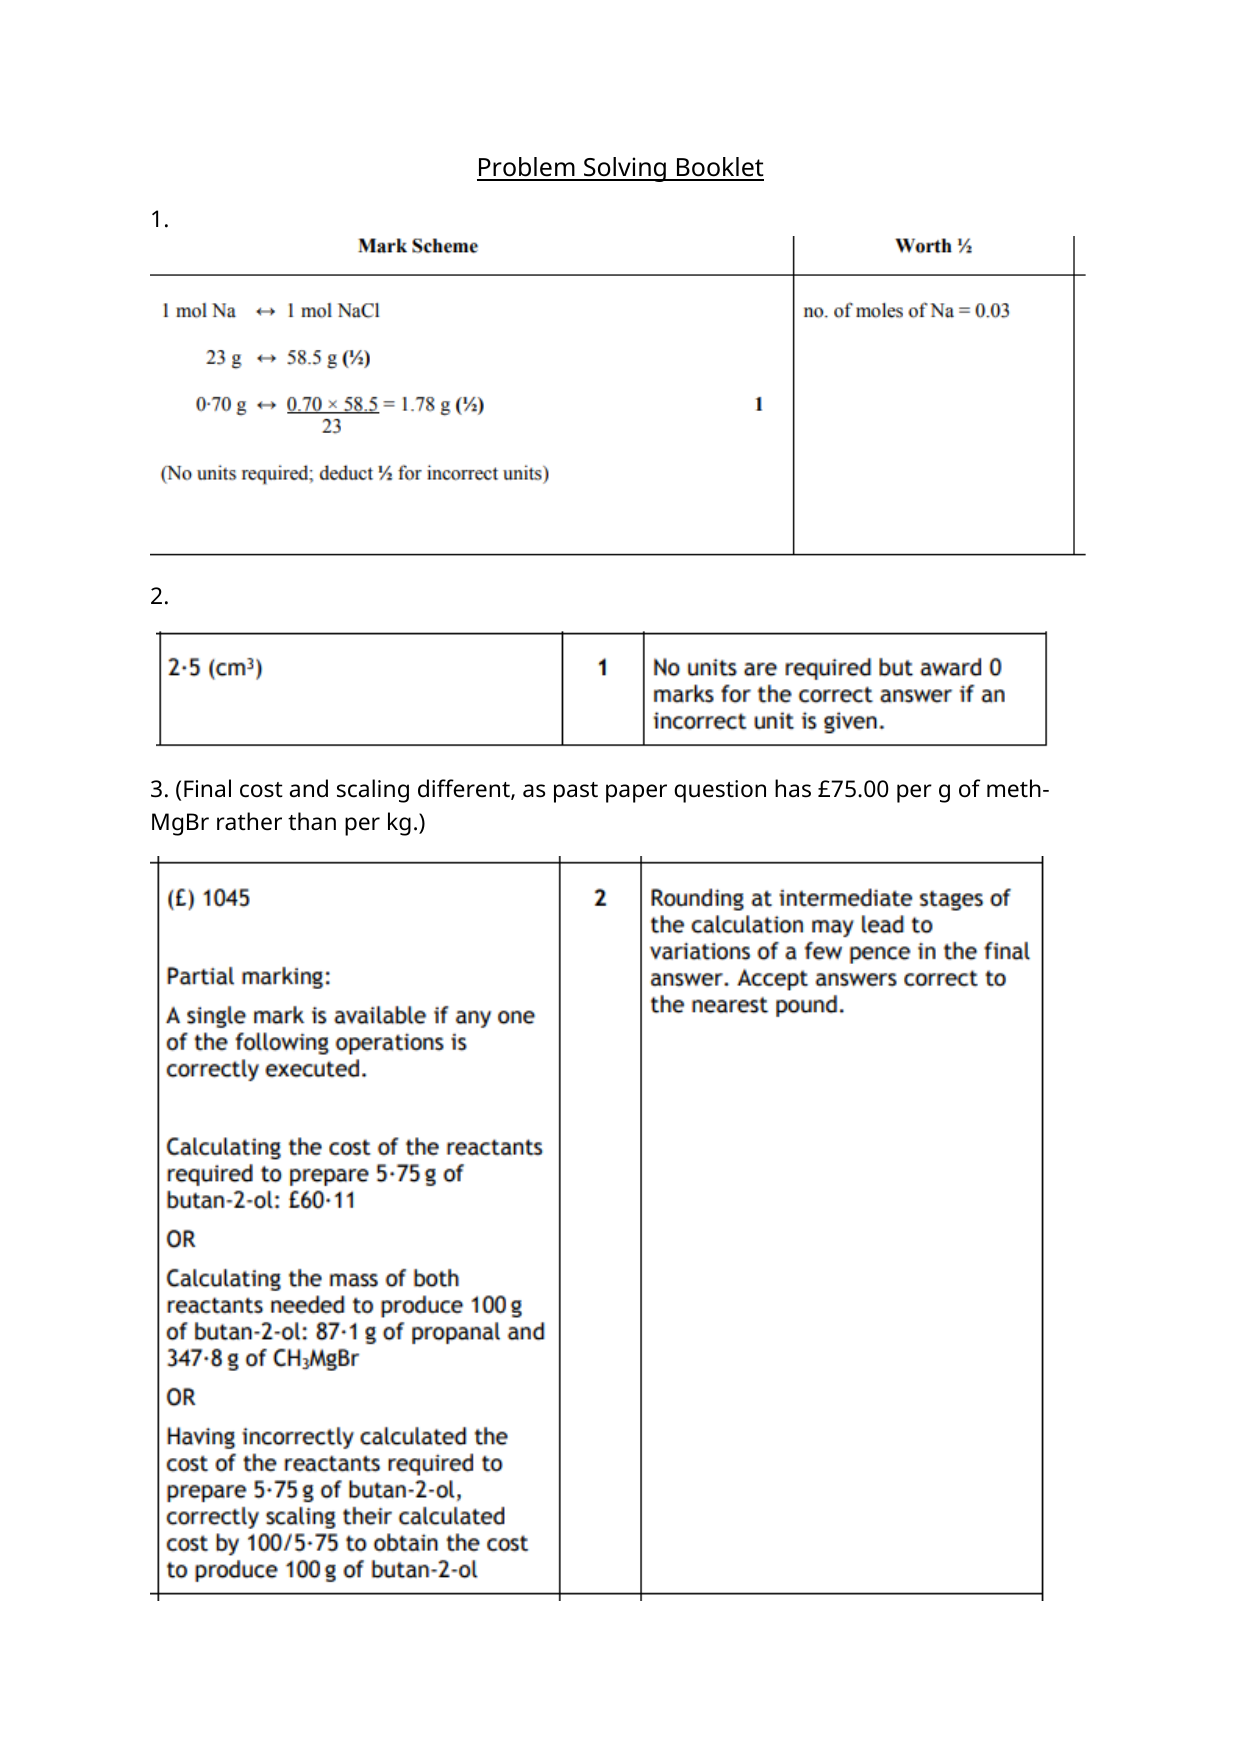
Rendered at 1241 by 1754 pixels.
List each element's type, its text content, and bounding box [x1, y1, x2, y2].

text 3. (Final cost and scaling different, as past paper question has £75.00 per g of meth-MgBr rather than per kg.) [150, 772, 1090, 837]
text 2. [150, 580, 1090, 611]
text 1. [150, 203, 1090, 236]
picture [150, 856, 1053, 1601]
text Problem Solving Booklet [150, 150, 1090, 184]
picture [156, 630, 1055, 754]
picture [150, 236, 1090, 561]
